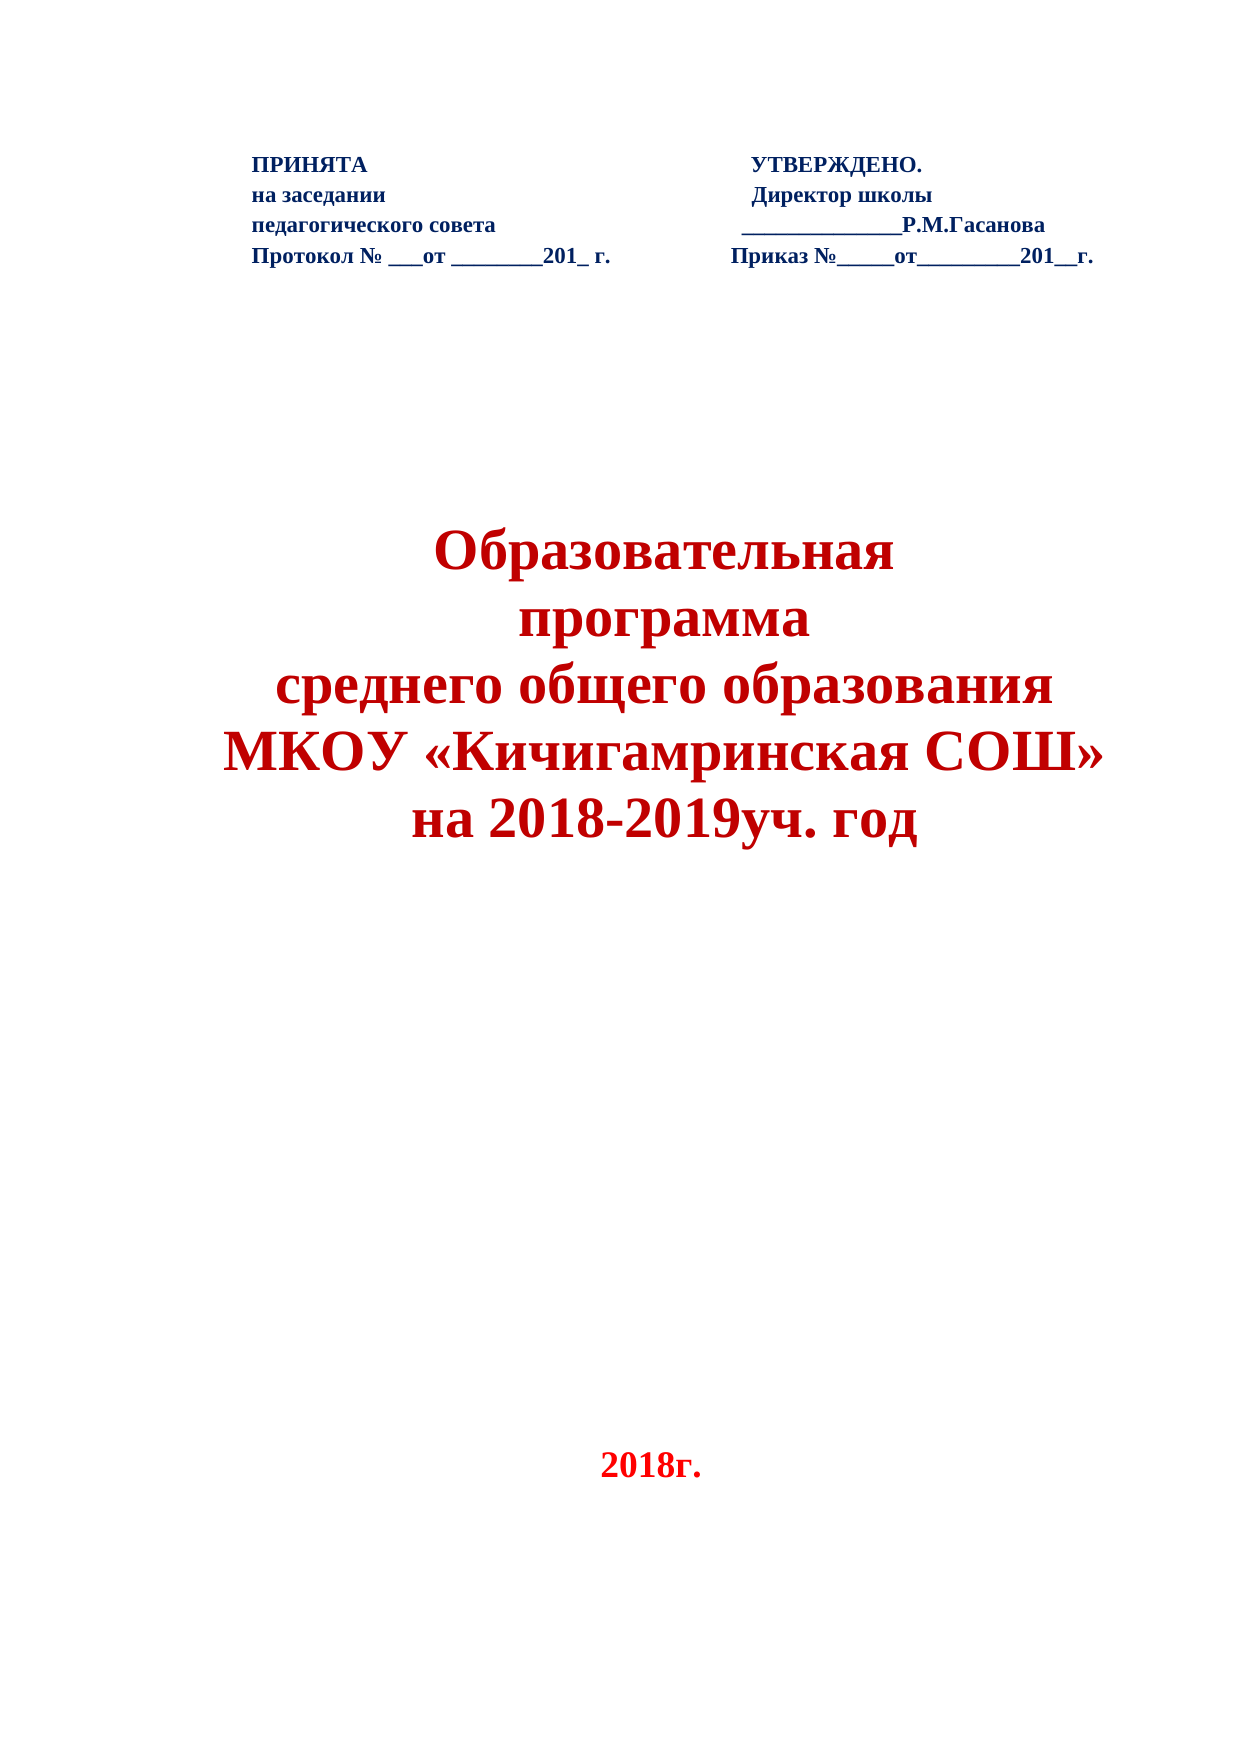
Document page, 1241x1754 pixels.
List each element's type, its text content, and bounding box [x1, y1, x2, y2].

text среднего общего образования [177, 649, 1152, 716]
text ПРИНЯТА УТВЕРЖДЕНО. [177, 151, 1152, 177]
text педагогического совета ______________Р.М.Гасанова [177, 211, 1152, 238]
text Образовательная программа [177, 515, 1152, 649]
text на заседании Директор школы [177, 181, 1152, 208]
text на 2018-2019уч. год [177, 783, 1152, 850]
text МКОУ «Кичигамринская СОШ» [177, 716, 1152, 783]
text 2018г. [177, 1443, 1152, 1486]
text Протокол № ___от ________201_ г. Приказ №_____от_________201__г. [177, 242, 1152, 268]
